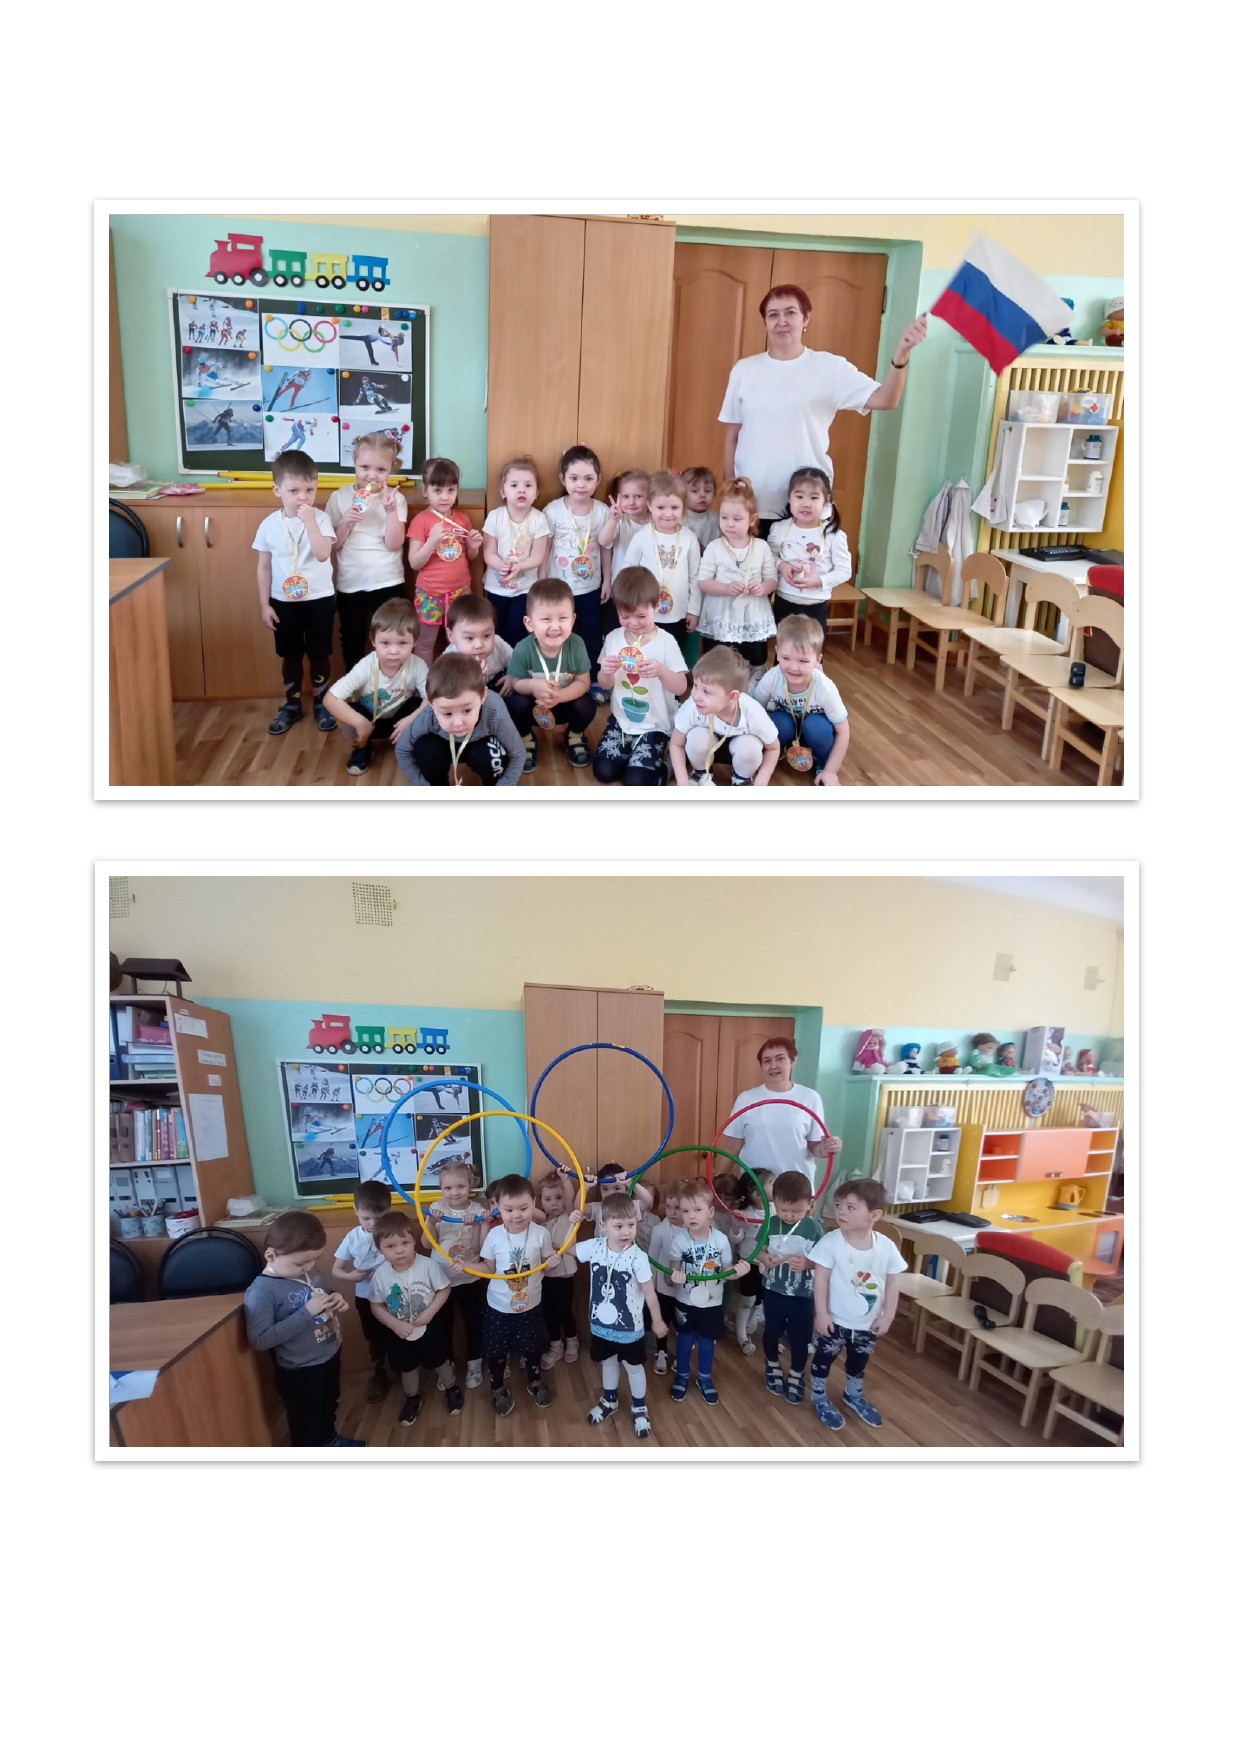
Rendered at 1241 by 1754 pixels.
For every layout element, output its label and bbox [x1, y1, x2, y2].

picture [110, 215, 1124, 786]
picture [111, 876, 1124, 1447]
